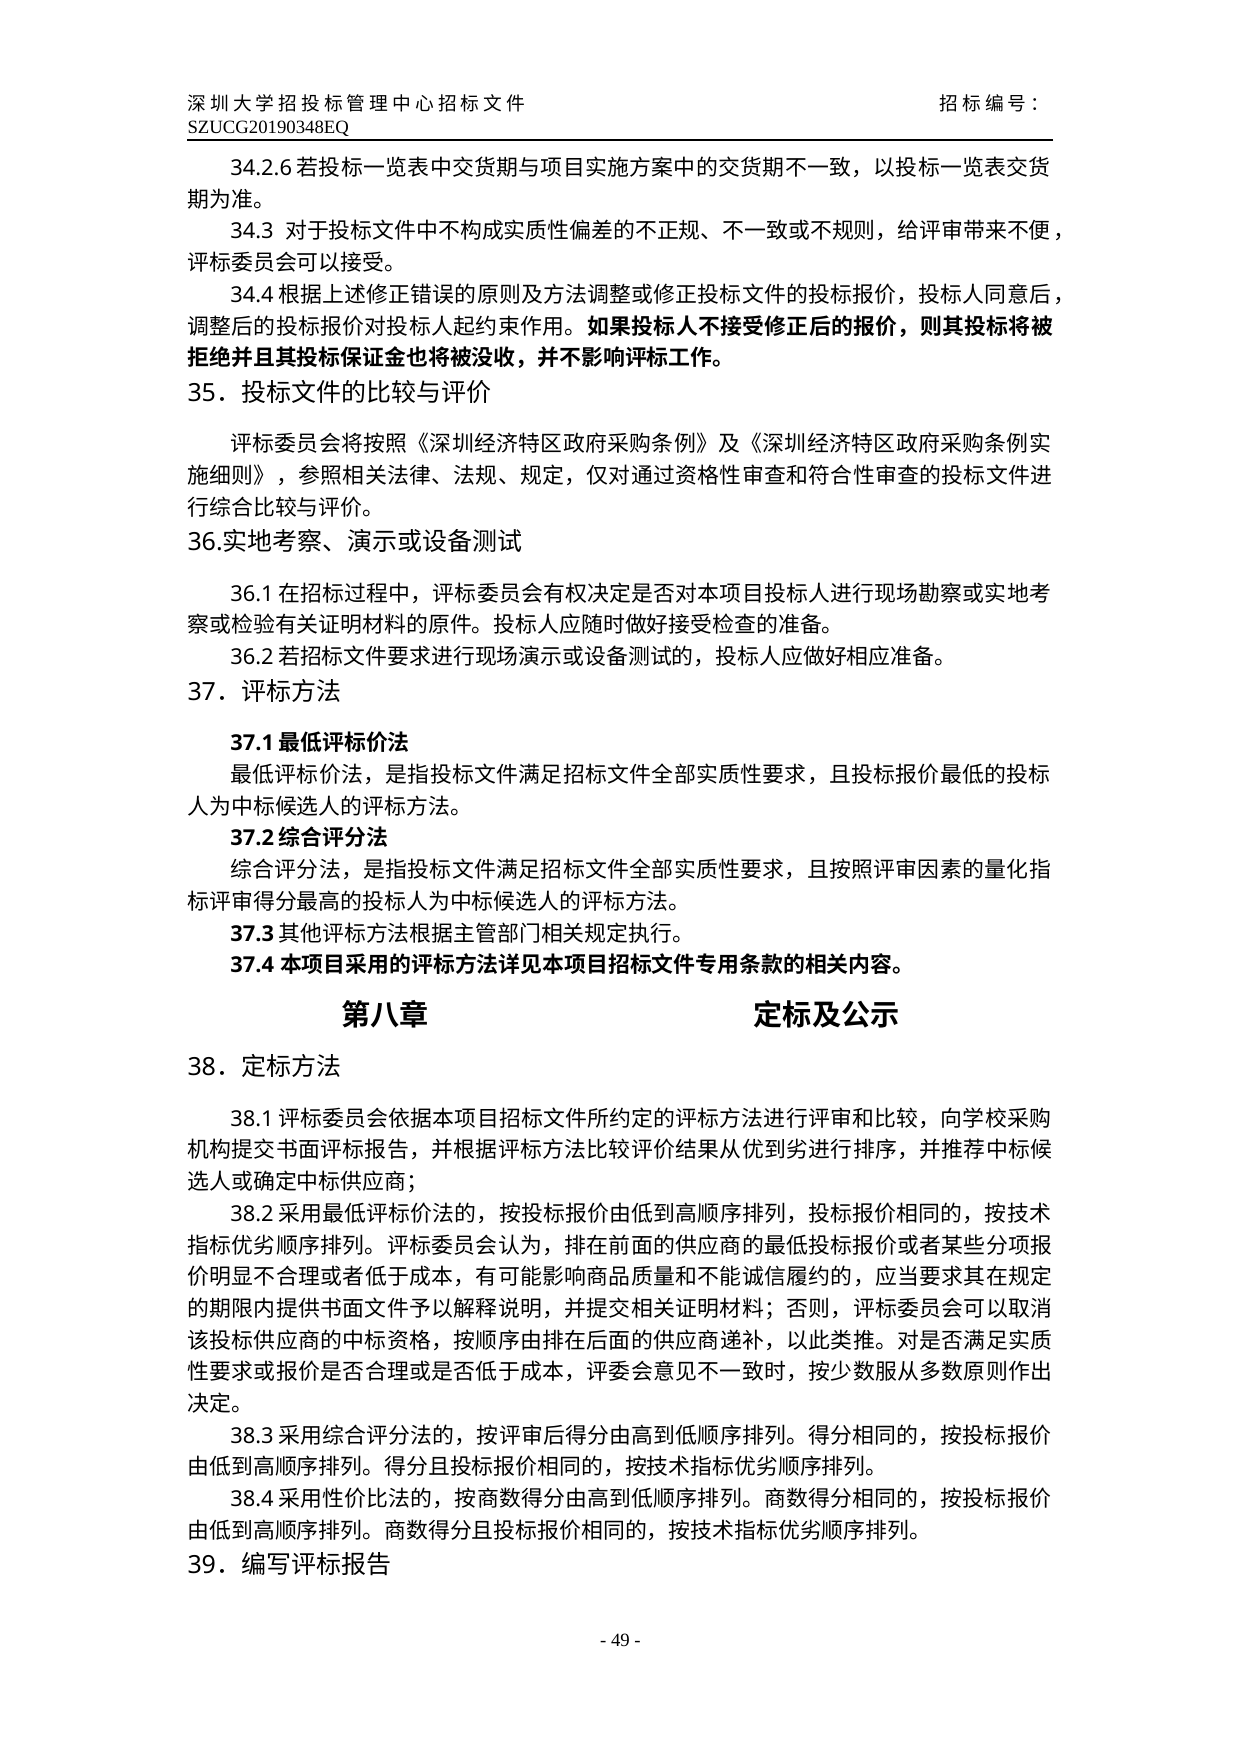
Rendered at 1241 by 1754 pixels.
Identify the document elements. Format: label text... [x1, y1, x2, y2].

text 36.2若招标文件要求进行现场演示或设备测试的，投标人应做好相应准备。 [187, 639, 1053, 671]
list 定标及公示 [187, 992, 1053, 1034]
text 34.2.6若投标一览表中交货期与项目实施方案中的交货期不一致，以投标一览表交货期为准。 [187, 150, 1053, 213]
text 37.3其他评标方法根据主管部门相关规定执行。 [187, 916, 1053, 947]
text 34.3 对于投标文件中不构成实质性偏差的不正规、不一致或不规则，给评审带来不便，评标委员会可以接受。 [187, 213, 1053, 277]
text 37.2综合评分法 [187, 820, 1053, 852]
text 35．投标文件的比较与评价 [187, 372, 1053, 408]
text 38.3采用综合评分法的，按评审后得分由高到低顺序排列。得分相同的，按投标报价由低到高顺序排列。得分且投标报价相同的，按技术指标优劣顺序排列。 [187, 1418, 1053, 1481]
text 37.4 本项目采用的评标方法详见本项目招标文件专用条款的相关内容。 [187, 947, 1053, 979]
text 39．编写评标报告 [187, 1544, 1053, 1581]
text 38.1评标委员会依据本项目招标文件所约定的评标方法进行评审和比较，向学校采购机构提交书面评标报告，并根据评标方法比较评价结果从优到劣进行排序，并推荐中标候选人或确定中标供应商； [187, 1101, 1053, 1196]
text 38．定标方法 [187, 1046, 1053, 1083]
text 最低评标价法，是指投标文件满足招标文件全部实质性要求，且投标报价最低的投标人为中标候选人的评标方法。 [187, 757, 1053, 820]
text 评标委员会将按照《深圳经济特区政府采购条例》及《深圳经济特区政府采购条例实施细则》，参照相关法律、法规、规定，仅对通过资格性审查和符合性审查的投标文件进行综合比较与评价。 [187, 426, 1053, 521]
text 38.2采用最低评标价法的，按投标报价由低到高顺序排列，投标报价相同的，按技术指标优劣顺序排列。评标委员会认为，排在前面的供应商的最低投标报价或者某些分项报价明显不合理或者低于成本，有可能影响商品质量和不能诚信履约的，应当要求其在规定的期限内提供书面文件予以解释说明，并提交相关证明材料；否则，评标委员会可以取消该投标供应商的中标资格，按顺序由排在后面的供应商递补，以此类推。对是否满足实质性要求或报价是否合理或是否低于成本，评委会意见不一致时，按少数服从多数原则作出决定。 [187, 1196, 1053, 1418]
text 37．评标方法 [187, 671, 1053, 707]
text 34.4根据上述修正错误的原则及方法调整或修正投标文件的投标报价，投标人同意后，调整后的投标报价对投标人起约束作用。如果投标人不接受修正后的报价，则其投标将被拒绝并且其投标保证金也将被没收，并不影响评标工作。 [187, 277, 1053, 372]
text 36.1在招标过程中，评标委员会有权决定是否对本项目投标人进行现场勘察或实地考察或检验有关证明材料的原件。投标人应随时做好接受检查的准备。 [187, 576, 1053, 639]
text 38.4采用性价比法的，按商数得分由高到低顺序排列。商数得分相同的，按投标报价由低到高顺序排列。商数得分且投标报价相同的，按技术指标优劣顺序排列。 [187, 1481, 1053, 1544]
text 综合评分法，是指投标文件满足招标文件全部实质性要求，且按照评审因素的量化指标评审得分最高的投标人为中标候选人的评标方法。 [187, 852, 1053, 916]
text 37.1最低评标价法 [187, 725, 1053, 757]
text 36.实地考察、演示或设备测试 [187, 521, 1053, 558]
